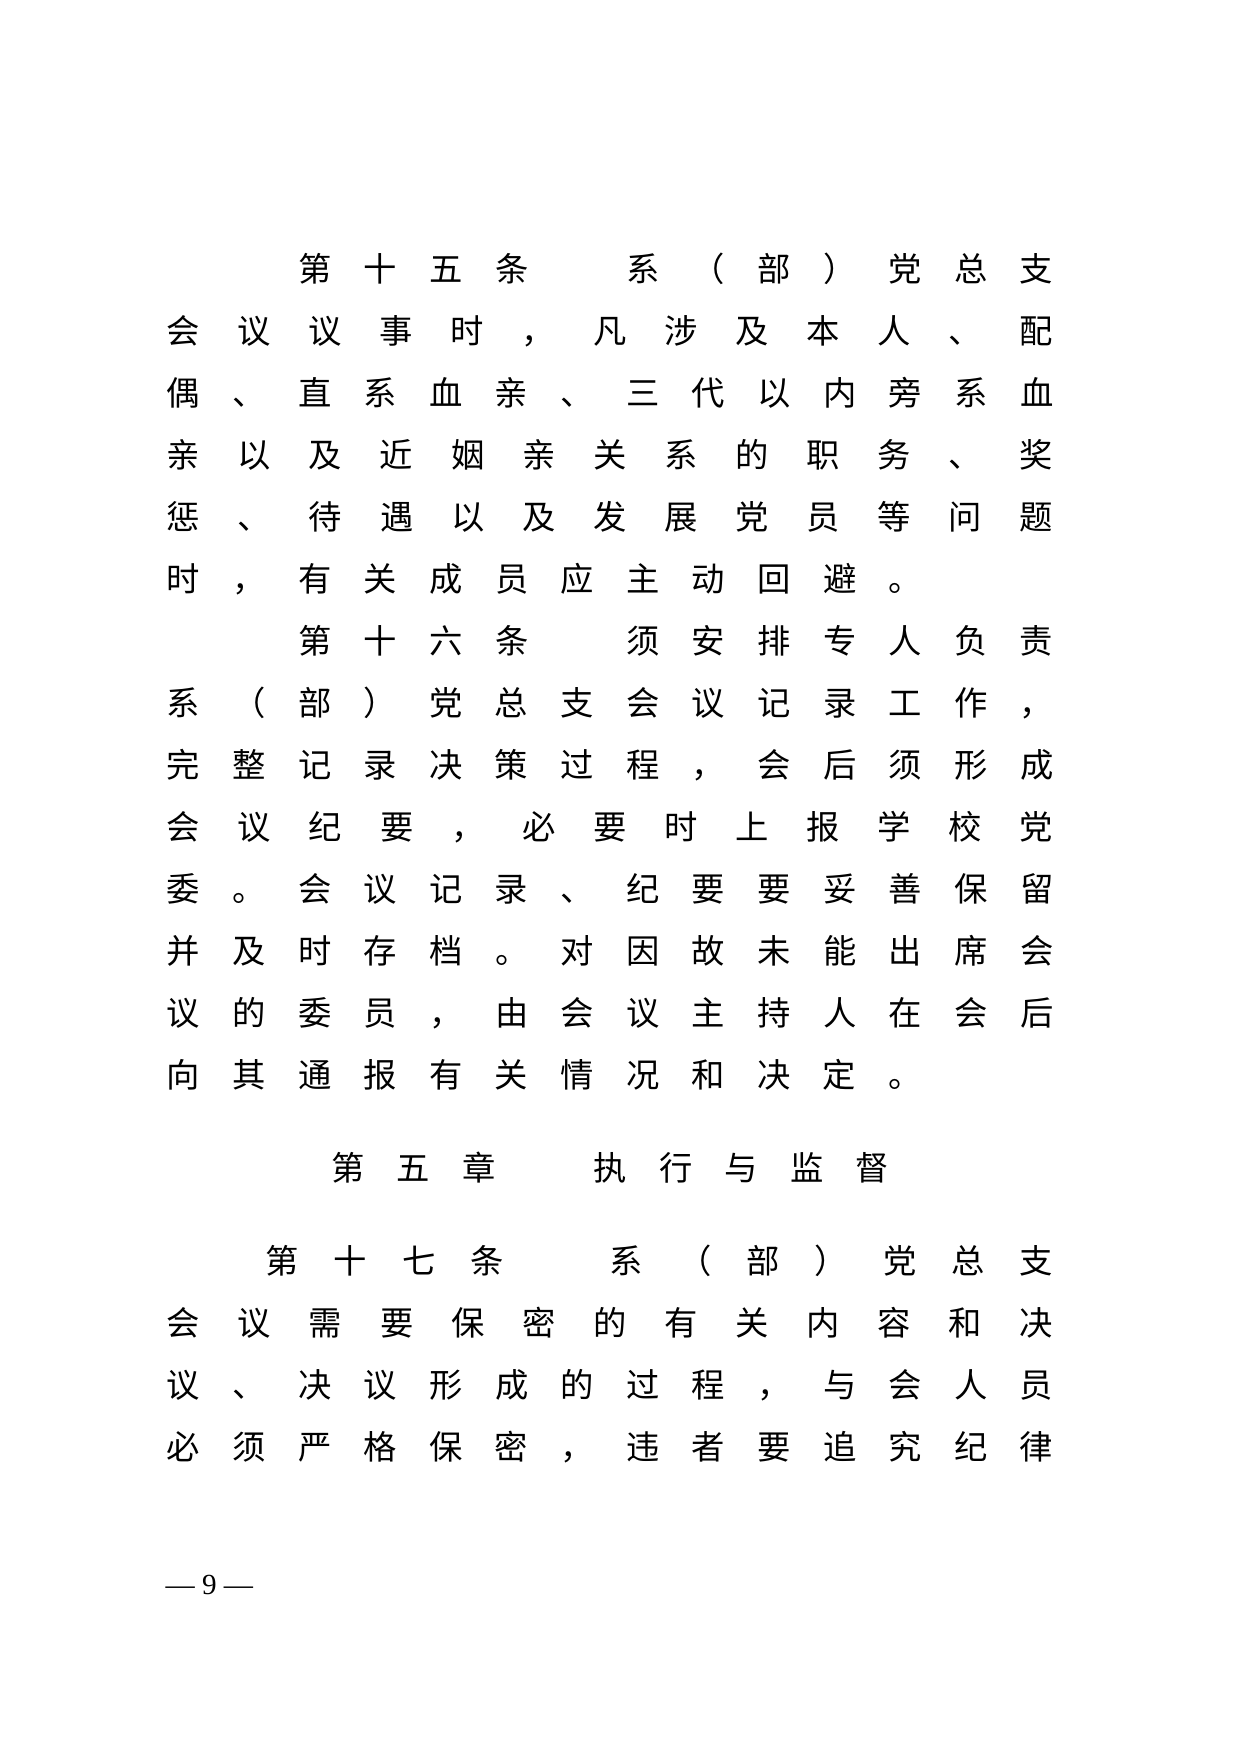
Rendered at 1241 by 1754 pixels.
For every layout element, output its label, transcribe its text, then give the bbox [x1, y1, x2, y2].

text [167, 236, 1085, 1104]
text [167, 1228, 1085, 1476]
text 第五章 执行与监督 [167, 1135, 1085, 1197]
